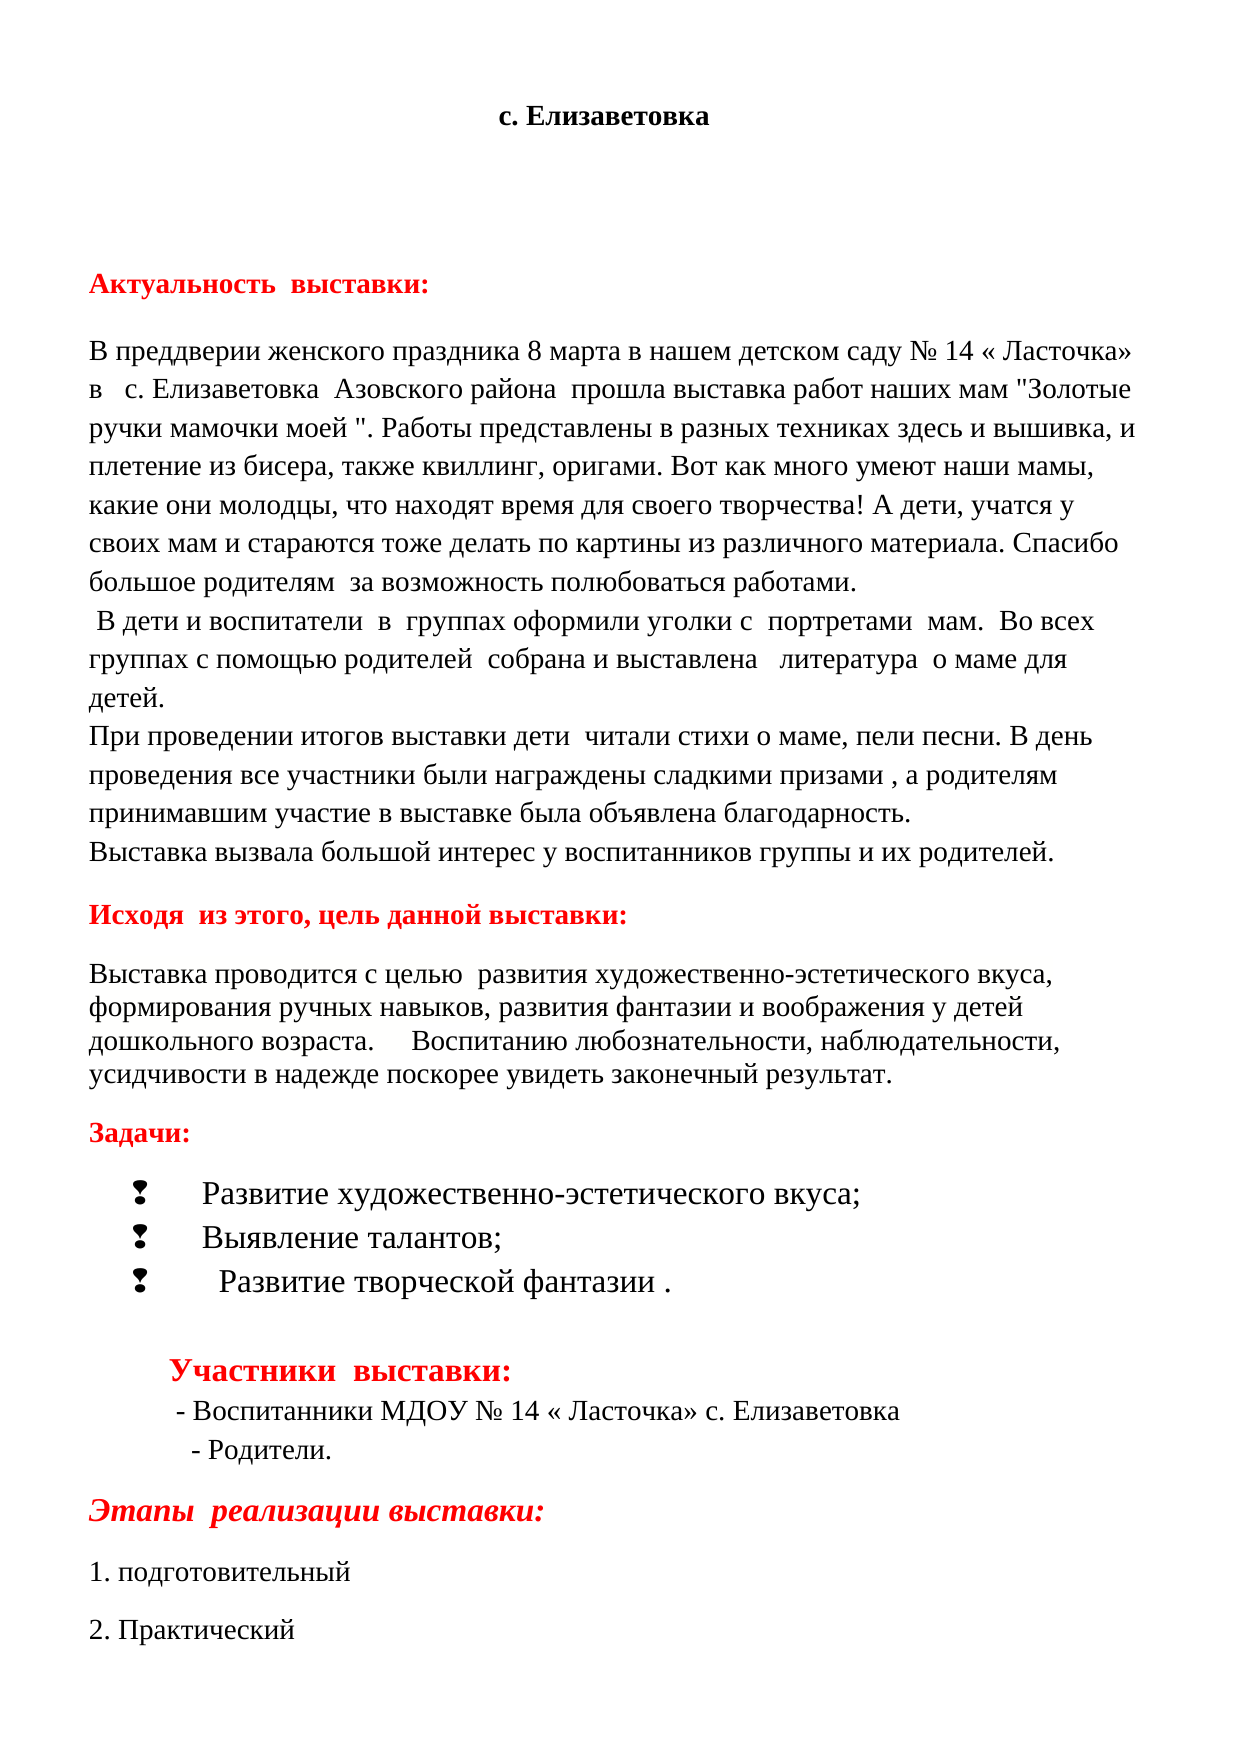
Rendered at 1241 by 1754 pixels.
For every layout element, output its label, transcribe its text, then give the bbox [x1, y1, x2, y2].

text Задачи: [89, 1115, 1152, 1149]
text 2. Практический [89, 1612, 1152, 1646]
list Развитие творческой фантазии . [131, 1262, 1152, 1300]
list Выявление талантов; [131, 1218, 1152, 1256]
text Актуальность выставки: [89, 266, 1152, 299]
text Исходя из этого, цель данной выставки: [89, 897, 1152, 931]
text В дети и воспитатели в группах оформили уголки с портретами мам. Во всех группах с помощью родителей собрана и выставлена литература о маме для детей. [89, 603, 1152, 713]
text При проведении итогов выставки дети читали стихи о маме, пели песни. В день проведения все участники были награждены сладкими призами , а родителям принимавшим участие в выставке была объявлена благодарность. Выставка вызвала большой интерес у воспитанников группы и их родителей. [89, 718, 1152, 867]
text Этапы реализации выставки: [89, 1490, 1152, 1529]
list Участники выставки: - Воспитанники МДОУ № 14 « Ласточка» с. Елизаветовка [168, 1350, 1152, 1427]
text Выставка проводится с целью развития художественно-эстетического вкуса, формирования ручных навыков, развития фантазии и воображения у детей дошкольного возраста. Воспитанию любознательности, наблюдательности, усидчивости в надежде поскорее увидеть законечный результат. [89, 956, 1152, 1090]
text - Родители. [89, 1432, 1152, 1465]
text 1. подготовительный [89, 1554, 1152, 1587]
text В преддверии женского праздника 8 марта в нашем детском саду № 14 « Ласточка» в с. Елизаветовка Азовского района прошла выставка работ наших мам "Золотые ручки мамочки моей ". Работы представлены в разных техниках здесь и вышивка, и плетение из бисера, также квиллинг, оригами. Вот как много умеют наши мамы, какие они молодцы, что находят время для своего творчества! А дети, учатся у своих мам и стараются тоже делать по картины из различного материала. Спасибо большое родителям за возможность полюбоваться работами. [89, 333, 1152, 598]
text с. Елизаветовка [89, 98, 1152, 132]
list Развитие художественно-эстетического вкуса; [131, 1174, 1152, 1212]
